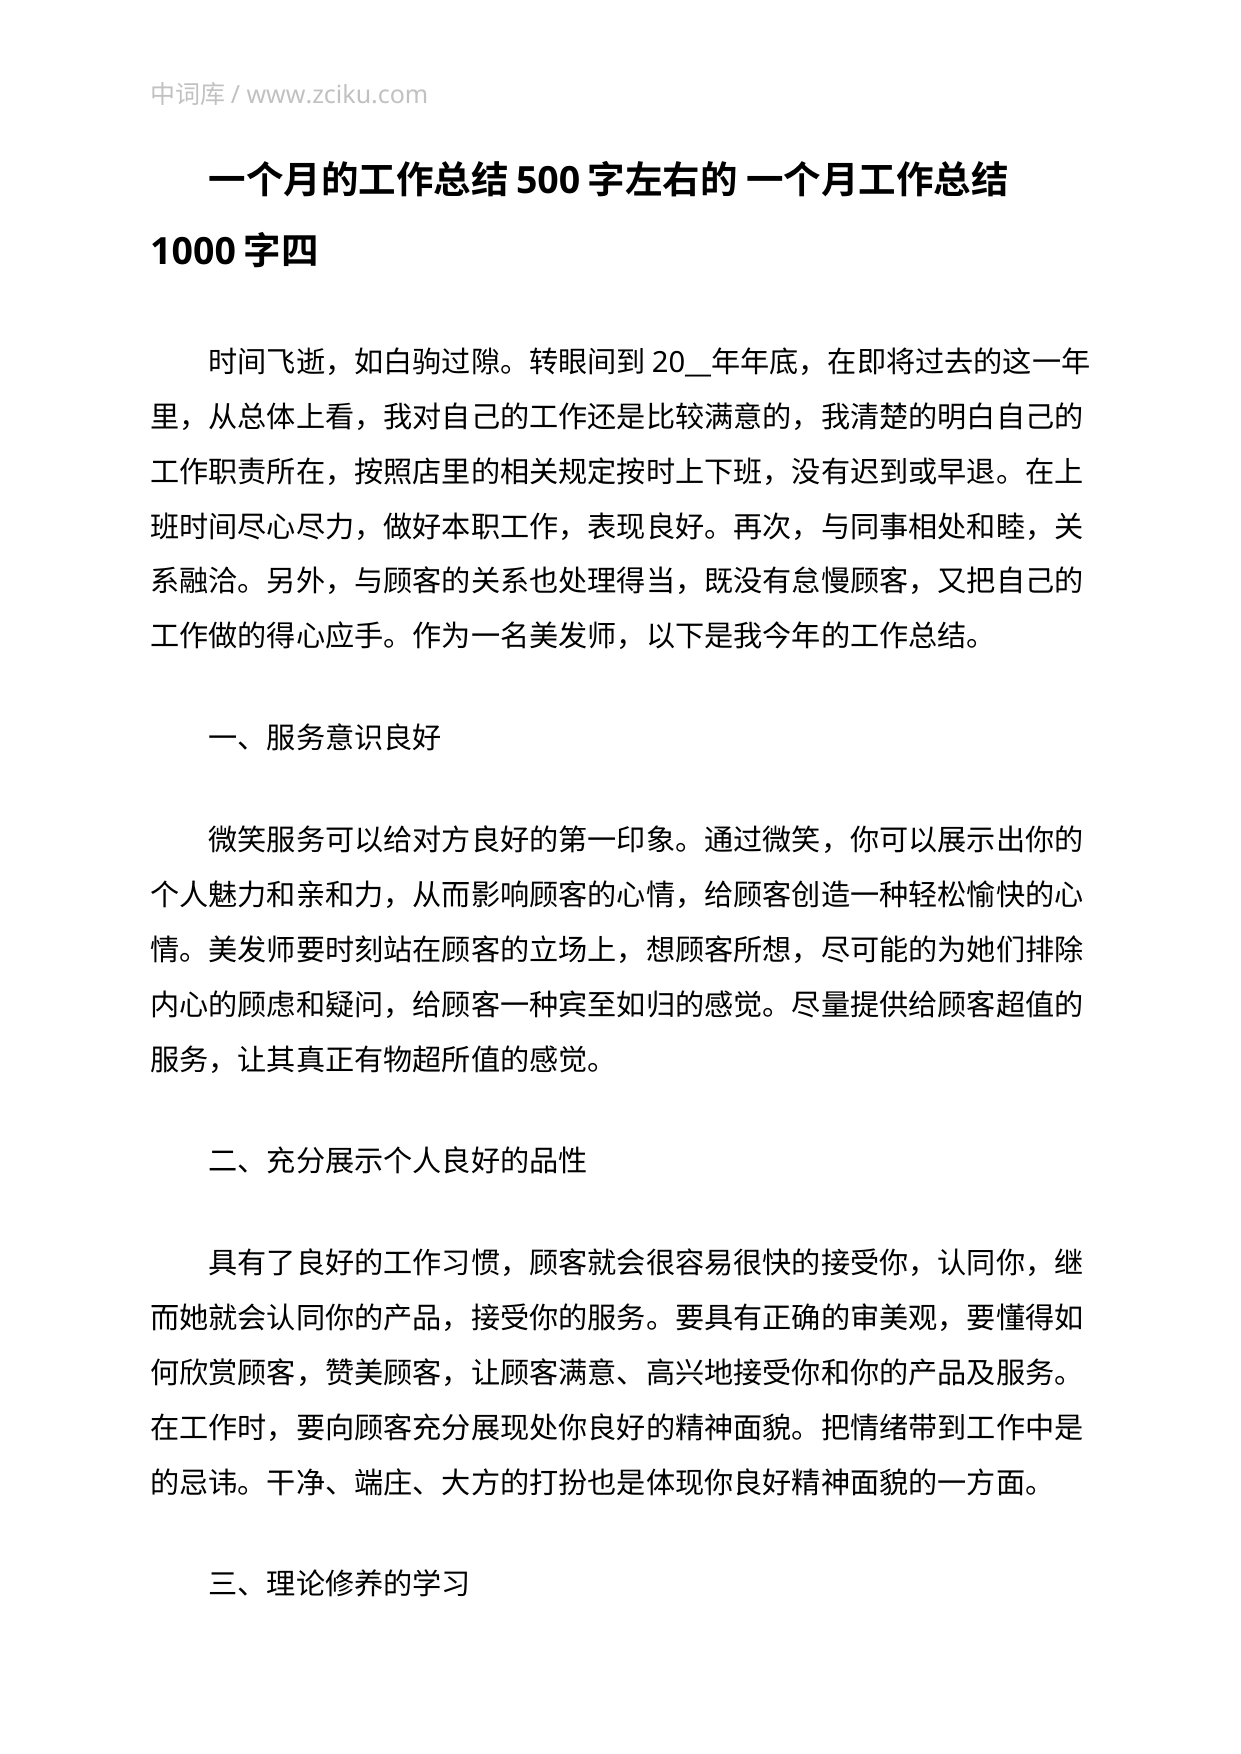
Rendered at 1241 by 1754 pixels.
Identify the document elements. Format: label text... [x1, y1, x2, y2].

text 具有了良好的工作习惯，顾客就会很容易很快的接受你，认同你，继而她就会认同你的产品，接受你的服务。要具有正确的审美观，要懂得如何欣赏顾客，赞美顾客，让顾客满意、高兴地接受你和你的产品及服务。在工作时，要向顾客充分展现处你良好的精神面貌。把情绪带到工作中是的忌讳。干净、端庄、大方的打扮也是体现你良好精神面貌的一方面。 [150, 1239, 1090, 1501]
text 一、服务意识良好 [150, 715, 1090, 757]
text 一个月的工作总结500字左右的 一个月工作总结1000字四 [150, 150, 1090, 275]
text 时间飞逝，如白驹过隙。转眼间到20__年年底，在即将过去的这一年里，从总体上看，我对自己的工作还是比较满意的，我清楚的明白自己的工作职责所在，按照店里的相关规定按时上下班，没有迟到或早退。在上班时间尽心尽力，做好本职工作，表现良好。再次，与同事相处和睦，关系融洽。另外，与顾客的关系也处理得当，既没有怠慢顾客，又把自己的工作做的得心应手。作为一名美发师，以下是我今年的工作总结。 [150, 338, 1090, 655]
text 二、充分展示个人良好的品性 [150, 1138, 1090, 1180]
text 微笑服务可以给对方良好的第一印象。通过微笑，你可以展示出你的个人魅力和亲和力，从而影响顾客的心情，给顾客创造一种轻松愉快的心情。美发师要时刻站在顾客的立场上，想顾客所想，尽可能的为她们排除内心的顾虑和疑问，给顾客一种宾至如归的感觉。尽量提供给顾客超值的服务，让其真正有物超所值的感觉。 [150, 816, 1090, 1078]
text 三、理论修养的学习 [150, 1561, 1090, 1603]
